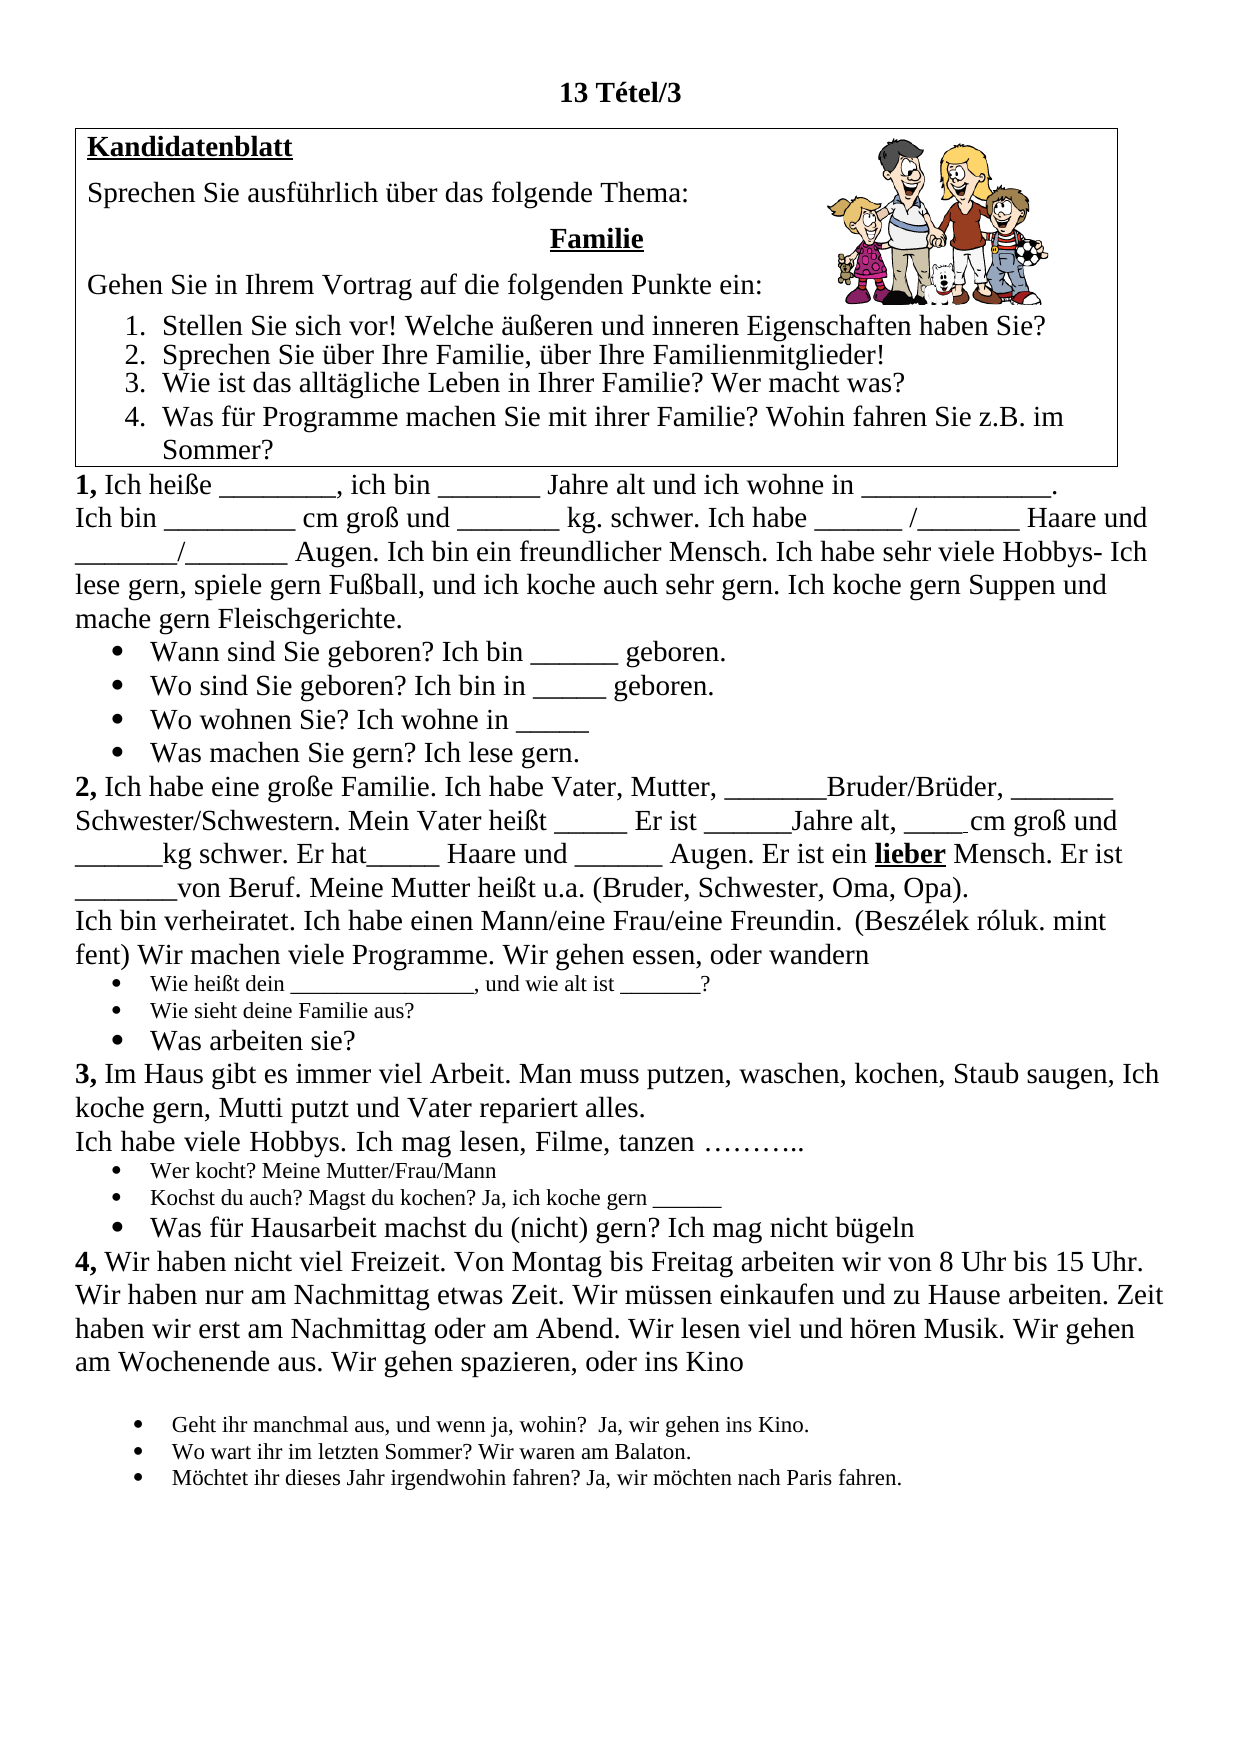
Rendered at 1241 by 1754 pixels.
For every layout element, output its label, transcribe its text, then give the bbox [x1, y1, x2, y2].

text Ich bin _________ cm groß und _______ kg. schwer. Ich habe ______ /_______ Haare und _______/_______ Augen. Ich bin ein freundlicher Mensch. Ich habe sehr viele Hobbys- Ich lese gern, spiele gern Fußball, und ich koche auch sehr gern. Ich koche gern Suppen und mache gern Fleischgerichte. [75, 500, 1165, 634]
list Was arbeiten sie? [112, 1023, 1165, 1057]
table_header Kandidatenblatt Sprechen Sie ausführlich über das folgende Thema: Familie Gehen Sie in Ihrem Vortrag auf die folgenden Punkte ein: Stellen Sie sich vor! Welche äußeren und inneren Eigenschaften haben Sie? Sprechen Sie über Ihre Familie, über Ihre Familienmitglieder! Wie ist das alltägliche Leben in Ihrer Familie? Wer macht was? Was für Programme machen Sie mit ihrer Familie? Wohin fahren Sie z.B. im Sommer? [76, 129, 1117, 466]
list Geht ihr manchmal aus, und wenn ja, wohin? Ja, wir gehen ins Kino. [134, 1411, 1165, 1438]
list Wer kocht? Meine Mutter/Frau/Mann [112, 1157, 1165, 1184]
list Möchtet ihr dieses Jahr irgendwohin fahren? Ja, wir möchten nach Paris fahren. [134, 1464, 1165, 1490]
text 3, Im Haus gibt es immer viel Arbeit. Man muss putzen, waschen, kochen, Staub saugen, Ich koche gern, Mutti putzt und Vater repariert alles. [75, 1057, 1165, 1124]
text 13 Tétel/3 [75, 75, 1165, 108]
text Ich bin verheiratet. Ich habe einen Mann/eine Frau/eine Freundin. (Beszélek róluk. mint fent) Wir machen viele Programme. Wir gehen essen, oder wandern [75, 903, 1165, 970]
list Wo wart ihr im letzten Sommer? Wir waren am Balaton. [134, 1438, 1165, 1464]
list Kochst du auch? Magst du kochen? Ja, ich koche gern ______ [112, 1184, 1165, 1210]
list Wo sind Sie geboren? Ich bin in _____ geboren. [112, 668, 1165, 702]
list Wie heißt dein ________________, und wie alt ist _______? [112, 970, 1165, 997]
list Wann sind Sie geboren? Ich bin ______ geboren. [112, 634, 1165, 668]
list Wie sieht deine Familie aus? [112, 997, 1165, 1023]
list Was für Hausarbeit machst du (nicht) gern? Ich mag nicht bügeln [112, 1210, 1165, 1244]
text 4, Wir haben nicht viel Freizeit. Von Montag bis Freitag arbeiten wir von 8 Uhr bis 15 Uhr. Wir haben nur am Nachmittag etwas Zeit. Wir müssen einkaufen und zu Hause arbeiten. Zeit haben wir erst am Nachmittag oder am Abend. Wir lesen viel und hören Musik. Wir gehen am Wochenende aus. Wir gehen spazieren, oder ins Kino [75, 1244, 1165, 1378]
text 1, Ich heiße ________, ich bin _______ Jahre alt und ich wohne in _____________. [75, 467, 1165, 500]
list Wo wohnen Sie? Ich wohne in _____ [112, 702, 1165, 735]
text Ich habe viele Hobbys. Ich mag lesen, Filme, tanzen ……….. [75, 1124, 1165, 1157]
list Was machen Sie gern? Ich lese gern. [112, 735, 1165, 769]
text 2, Ich habe eine große Familie. Ich habe Vater, Mutter, _______Bruder/Brüder, _______ Schwester/Schwestern. Mein Vater heißt _____ Er ist ______Jahre alt, ____ cm groß und ______kg schwer. Er hat_____ Haare und ______ Augen. Er ist ein lieber Mensch. Er ist _______von Beruf. Meine Mutter heißt u.a. (Bruder, Schwester, Oma, Opa). [75, 769, 1165, 903]
picture [813, 138, 1061, 305]
